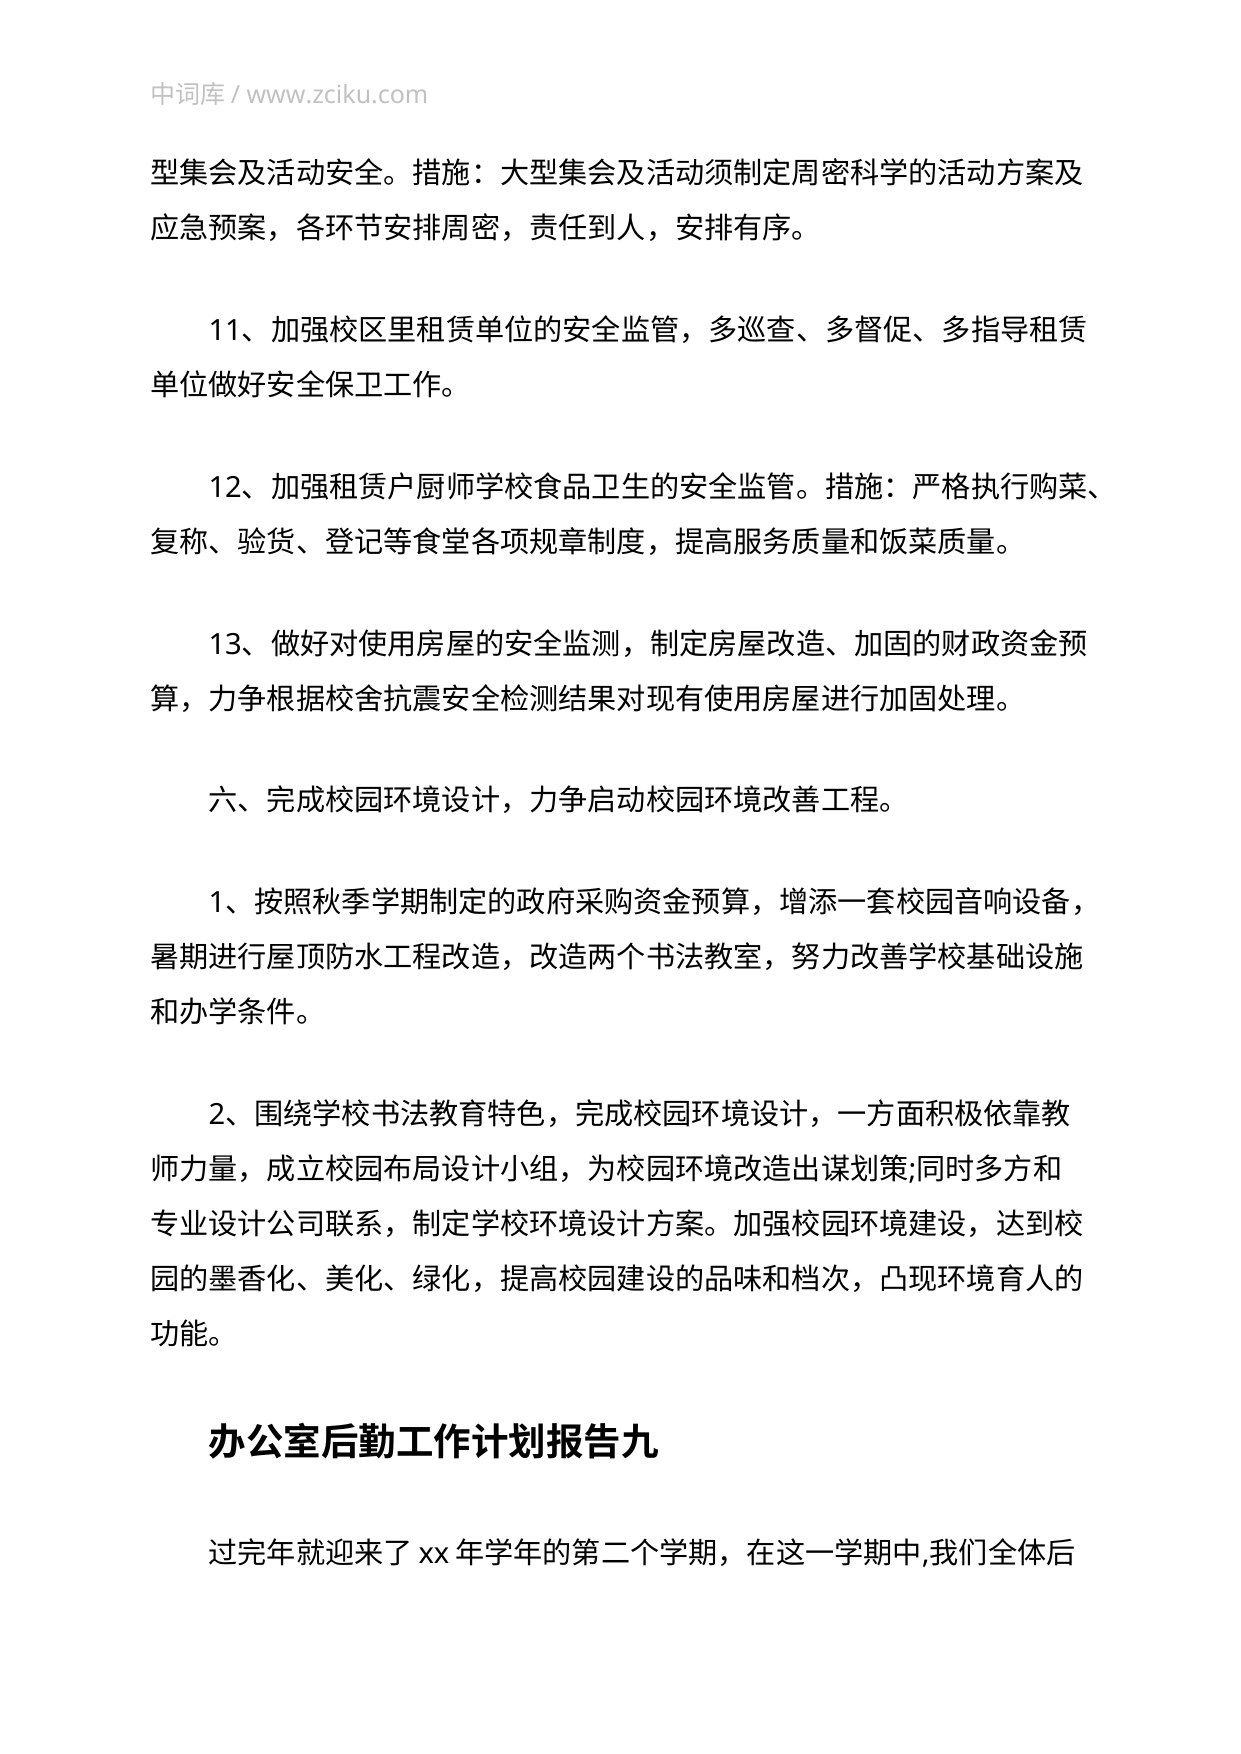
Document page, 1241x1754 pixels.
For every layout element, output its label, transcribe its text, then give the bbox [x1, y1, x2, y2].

text 12、加强租赁户厨师学校食品卫生的安全监管。措施：严格执行购菜、复称、验货、登记等食堂各项规章制度，提高服务质量和饭菜质量。 [150, 463, 1090, 561]
text 11、加强校区里租赁单位的安全监管，多巡查、多督促、多指导租赁单位做好安全保卫工作。 [150, 307, 1090, 404]
text 办公室后勤工作计划报告九 [150, 1412, 1090, 1466]
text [150, 1529, 1090, 1572]
text 六、完成校园环境设计，力争启动校园环境改善工程。 [150, 777, 1090, 819]
text 13、做好对使用房屋的安全监测，制定房屋改造、加固的财政资金预算，力争根据校舍抗震安全检测结果对现有使用房屋进行加固处理。 [150, 620, 1090, 717]
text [150, 150, 1090, 247]
text 1、按照秋季学期制定的政府采购资金预算，增添一套校园音响设备，暑期进行屋顶防水工程改造，改造两个书法教室，努力改善学校基础设施和办学条件。 [150, 879, 1090, 1031]
text 2、围绕学校书法教育特色，完成校园环境设计，一方面积极依靠教师力量，成立校园布局设计小组，为校园环境改造出谋划策;同时多方和专业设计公司联系，制定学校环境设计方案。加强校园环境建设，达到校园的墨香化、美化、绿化，提高校园建设的品味和档次，凸现环境育人的功能。 [150, 1090, 1090, 1352]
